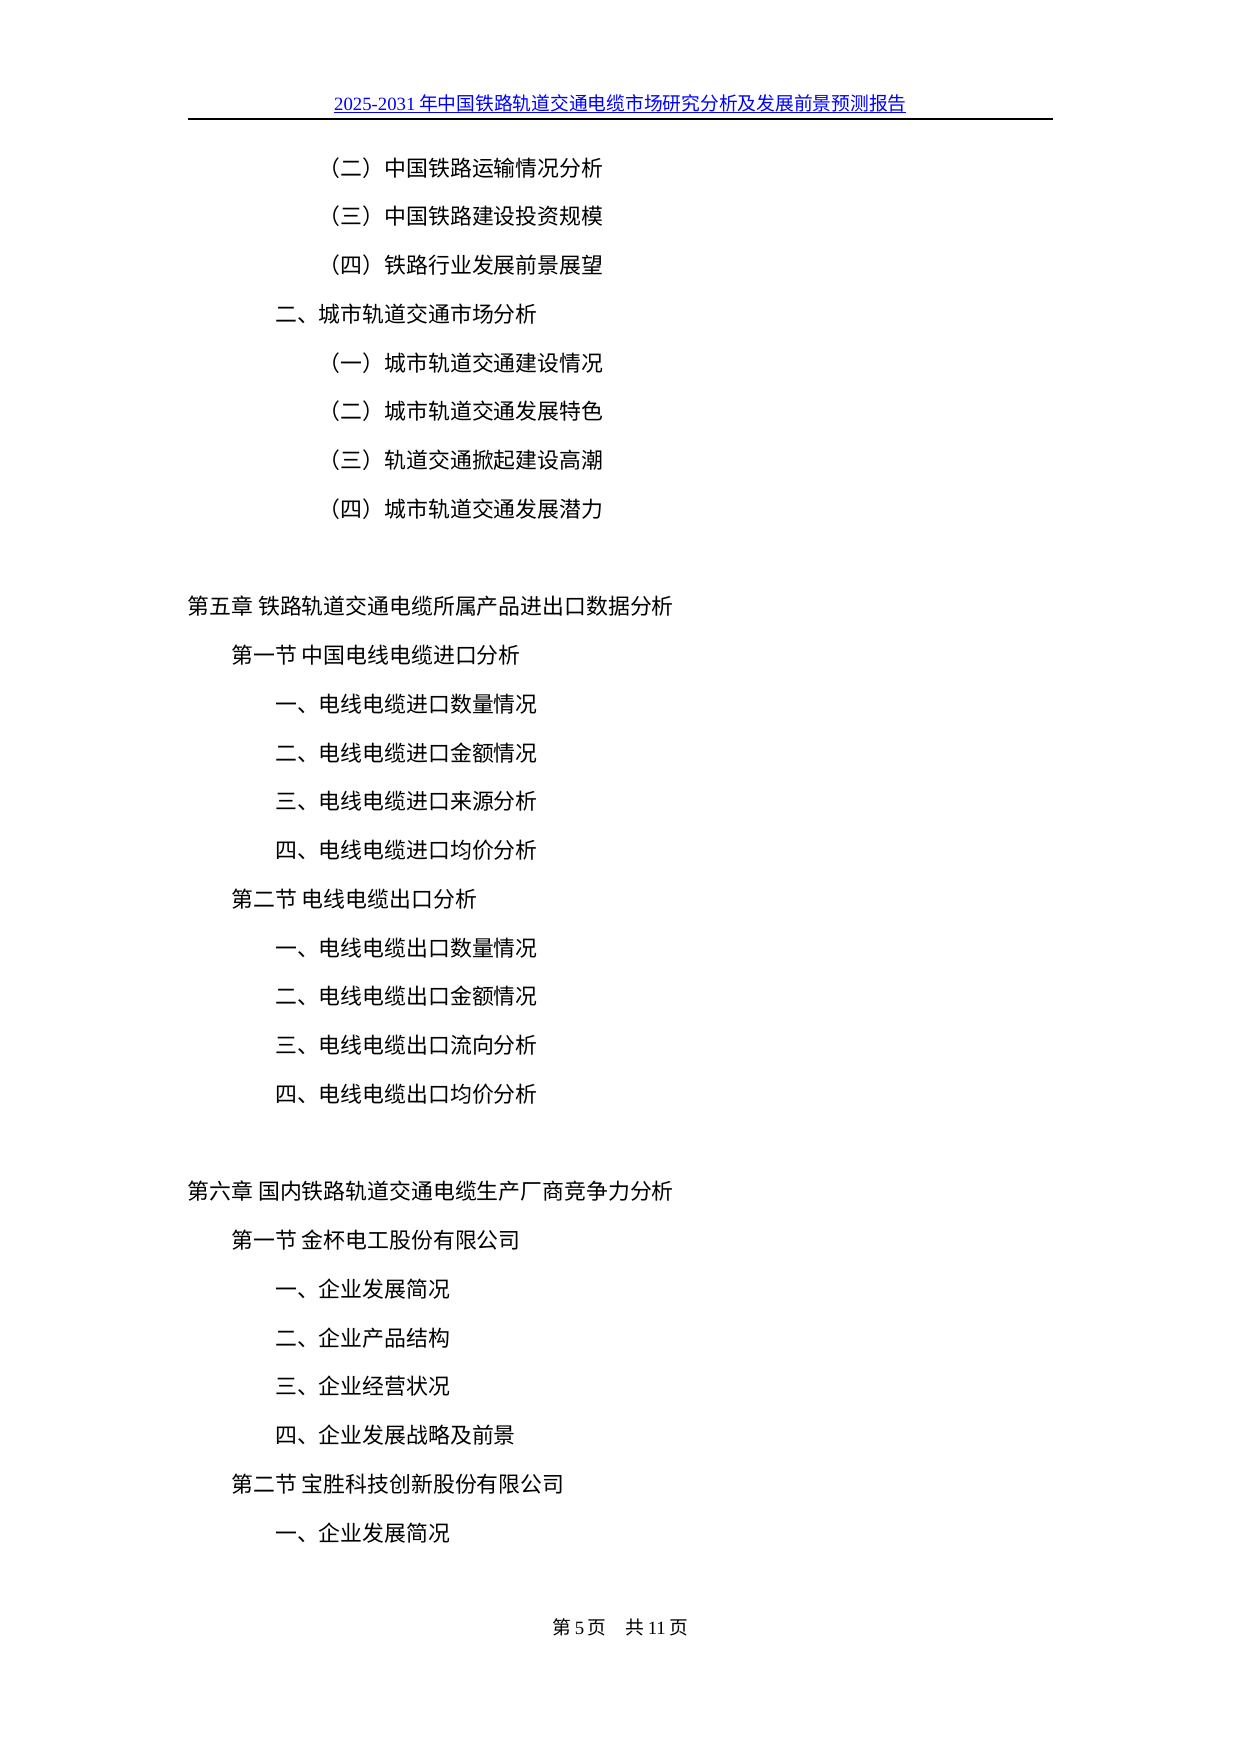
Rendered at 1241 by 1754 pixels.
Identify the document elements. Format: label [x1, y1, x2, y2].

text [187, 150, 1053, 1548]
